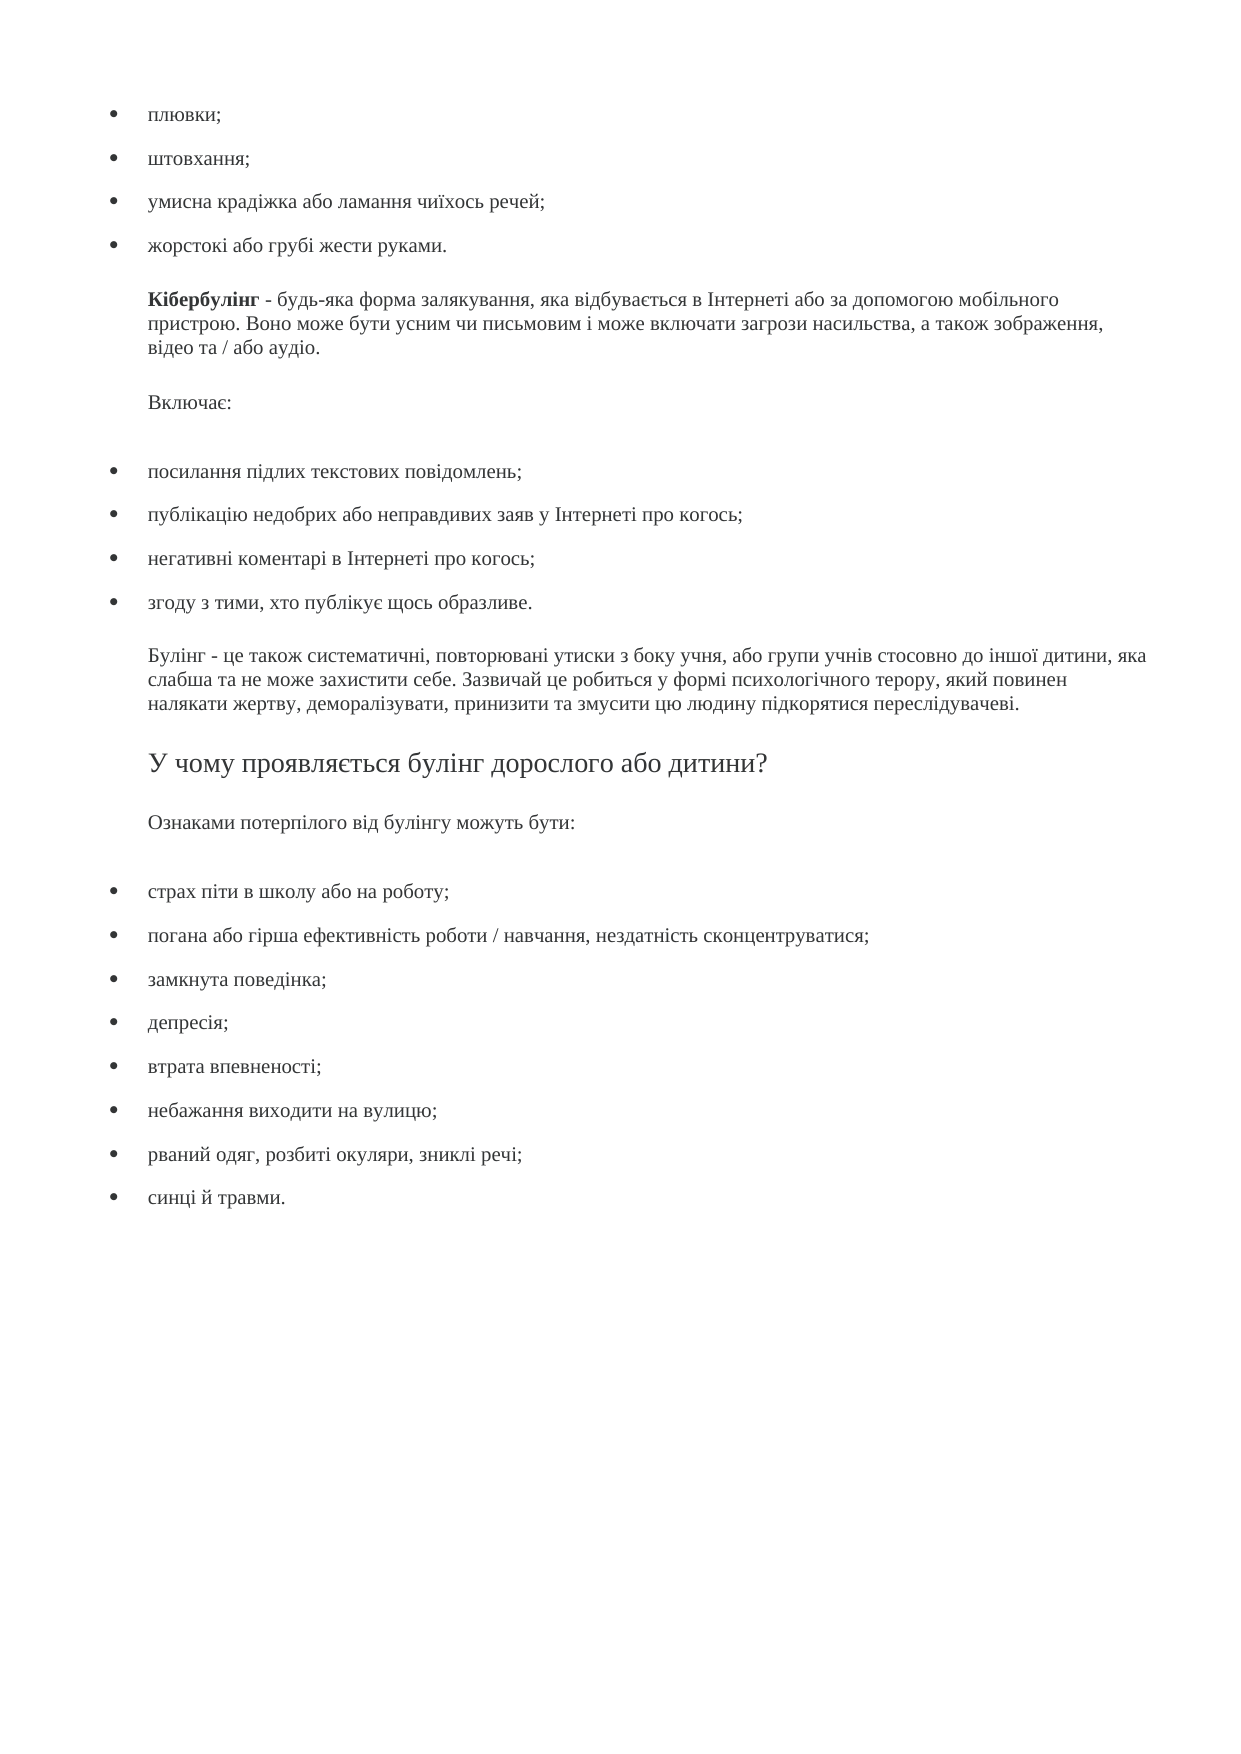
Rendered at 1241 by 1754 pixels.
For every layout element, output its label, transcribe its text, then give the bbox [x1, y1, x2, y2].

list жорстокі або грубі жести руками. [110, 220, 1152, 257]
list рваний одяг, розбиті окуляри, зниклі речі; [110, 1128, 1152, 1166]
list втрата впевненості; [110, 1041, 1152, 1078]
text У чому проявляється булінг дорослого або дитини? [148, 747, 1152, 779]
list плювки; [110, 88, 1152, 126]
list штовхання; [110, 132, 1152, 170]
text Ознаками потерпілого від булінгу можуть бути: [148, 810, 1152, 834]
text Включає: [148, 390, 1152, 414]
list синці й травми. [110, 1172, 1152, 1209]
list негативні коментарі в Інтернеті про когось; [110, 533, 1152, 570]
text Булінг - це також систематичні, повторювані утиски з боку учня, або групи учнів стосовно до іншої дитини, яка слабша та не може захистити себе. Зазвичай це робиться у формі психологічного терору, який повинен налякати жертву, деморалізувати, принизити та змусити цю людину підкорятися переслідувачеві. [148, 643, 1152, 715]
list депресія; [110, 997, 1152, 1034]
list публікацію недобрих або неправдивих заяв у Інтернеті про когось; [110, 489, 1152, 526]
list погана або гірша ефективність роботи / навчання, нездатність сконцентруватися; [110, 909, 1152, 947]
list страх піти в школу або на роботу; [110, 866, 1152, 903]
text Кібербулінг - будь-яка форма залякування, яка відбувається в Інтернеті або за допомогою мобільного пристрою. Воно може бути усним чи письмовим і може включати загрози насильства, а також зображення, відео та / або аудіо. [148, 286, 1152, 359]
list умисна крадіжка або ламання чиїхось речей; [110, 176, 1152, 213]
list замкнута поведінка; [110, 953, 1152, 991]
list посилання підлих текстових повідомлень; [110, 445, 1152, 483]
list згоду з тими, хто публікує щось образливе. [110, 576, 1152, 614]
list небажання виходити на вулицю; [110, 1084, 1152, 1122]
